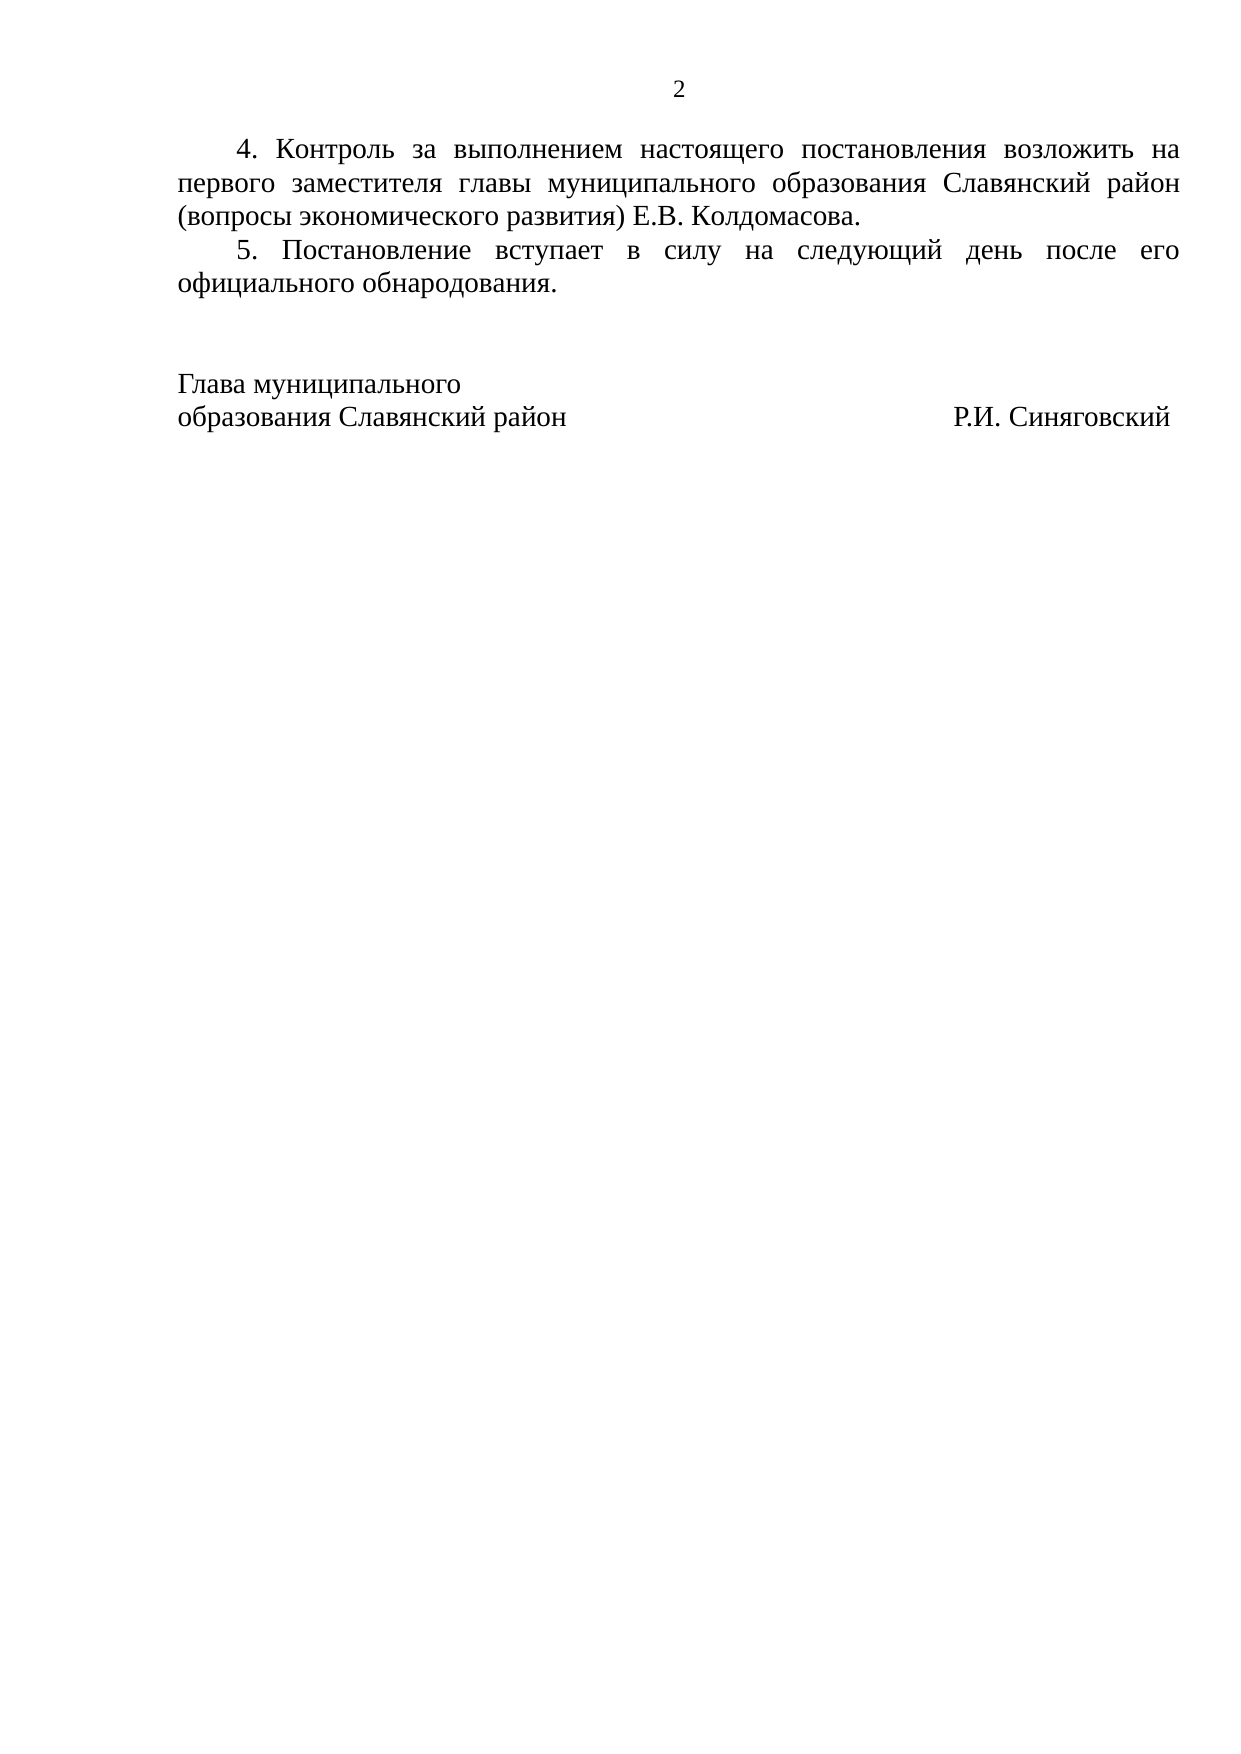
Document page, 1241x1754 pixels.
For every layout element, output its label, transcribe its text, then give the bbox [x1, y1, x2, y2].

text Глава муниципального [177, 366, 1181, 399]
text 4. Контроль за выполнением настоящего постановления возложить на первого заместителя главы муниципального образования Славянский район (вопросы экономического развития) Е.В. Колдомасова. [177, 131, 1181, 232]
text образования Славянский район Р.И. Синяговский [177, 399, 1181, 433]
text 5. Постановление вступает в силу на следующий день после его официального обнародования. [177, 232, 1181, 299]
